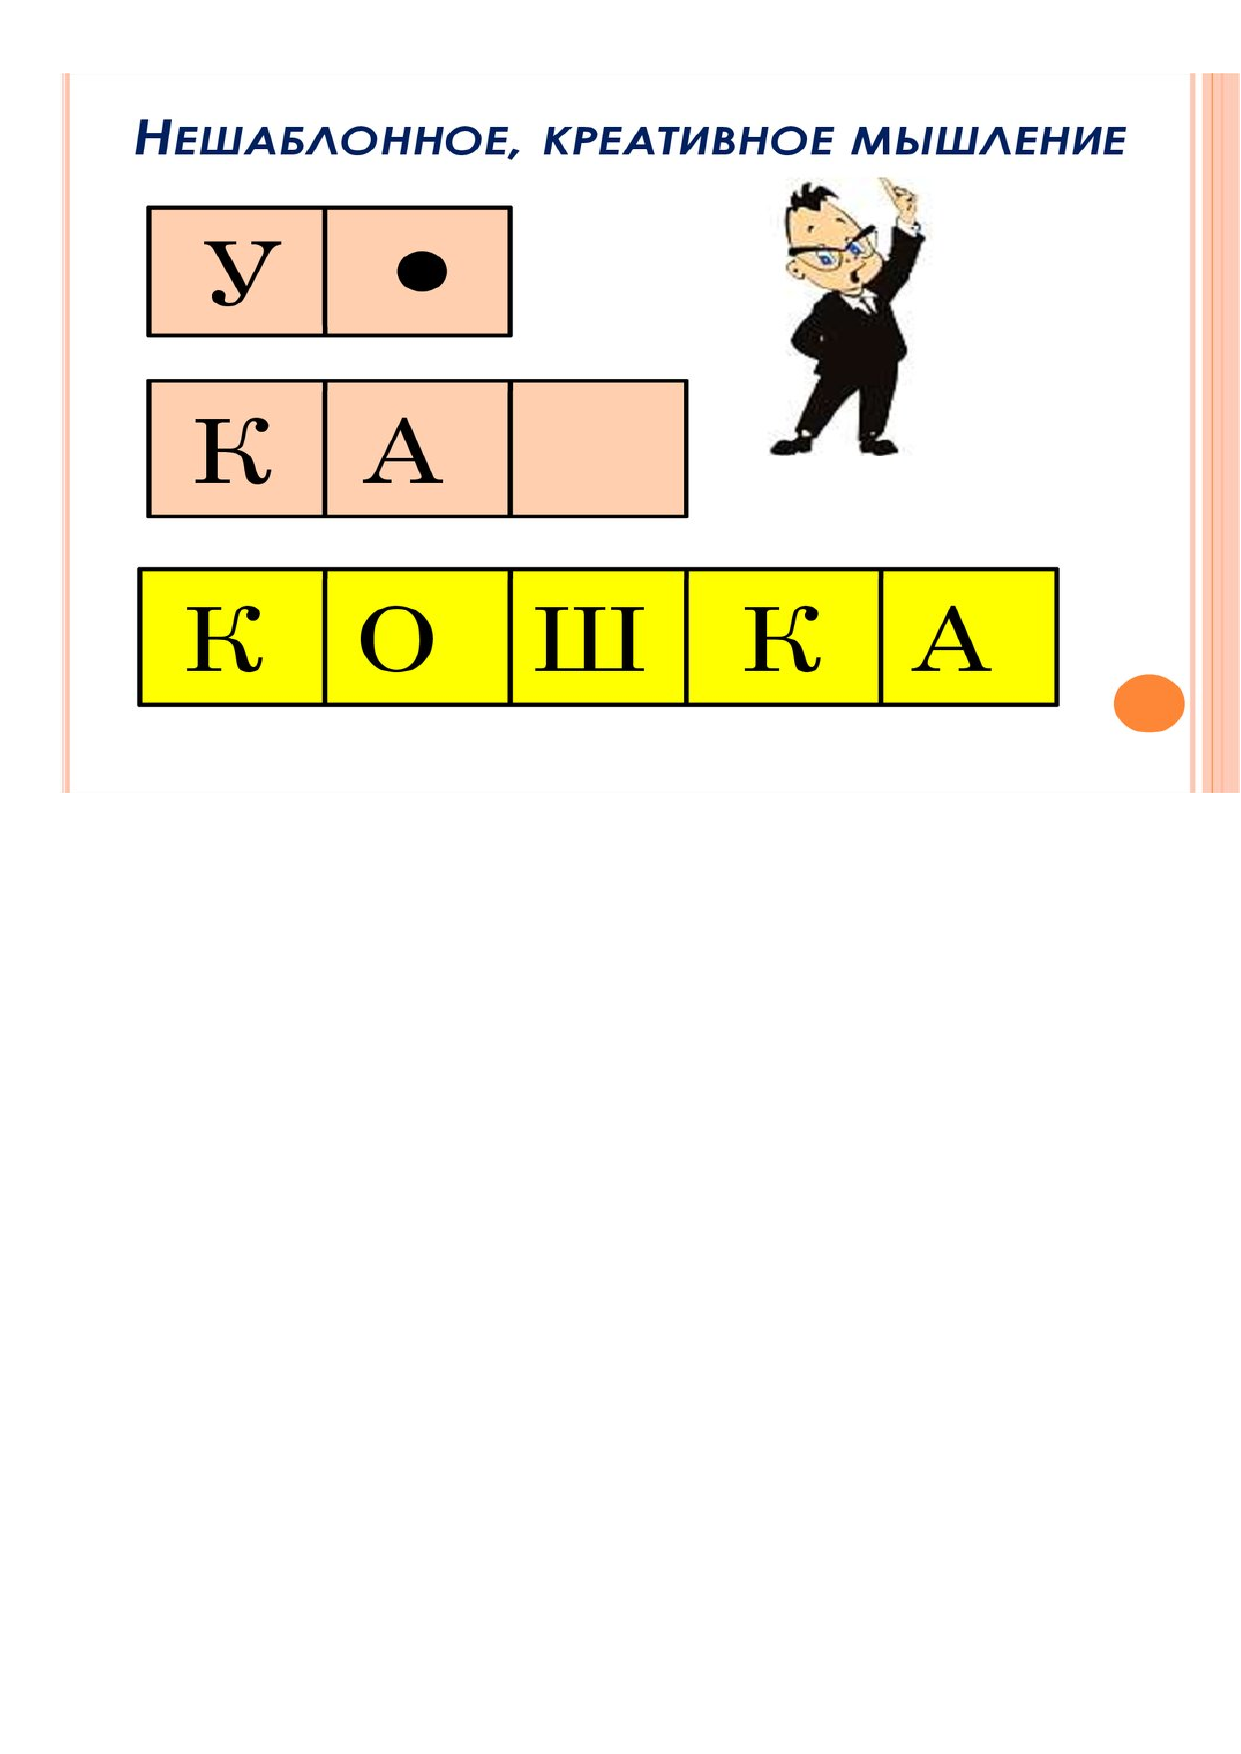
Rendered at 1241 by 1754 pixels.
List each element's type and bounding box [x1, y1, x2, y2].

picture [59, 73, 1240, 793]
